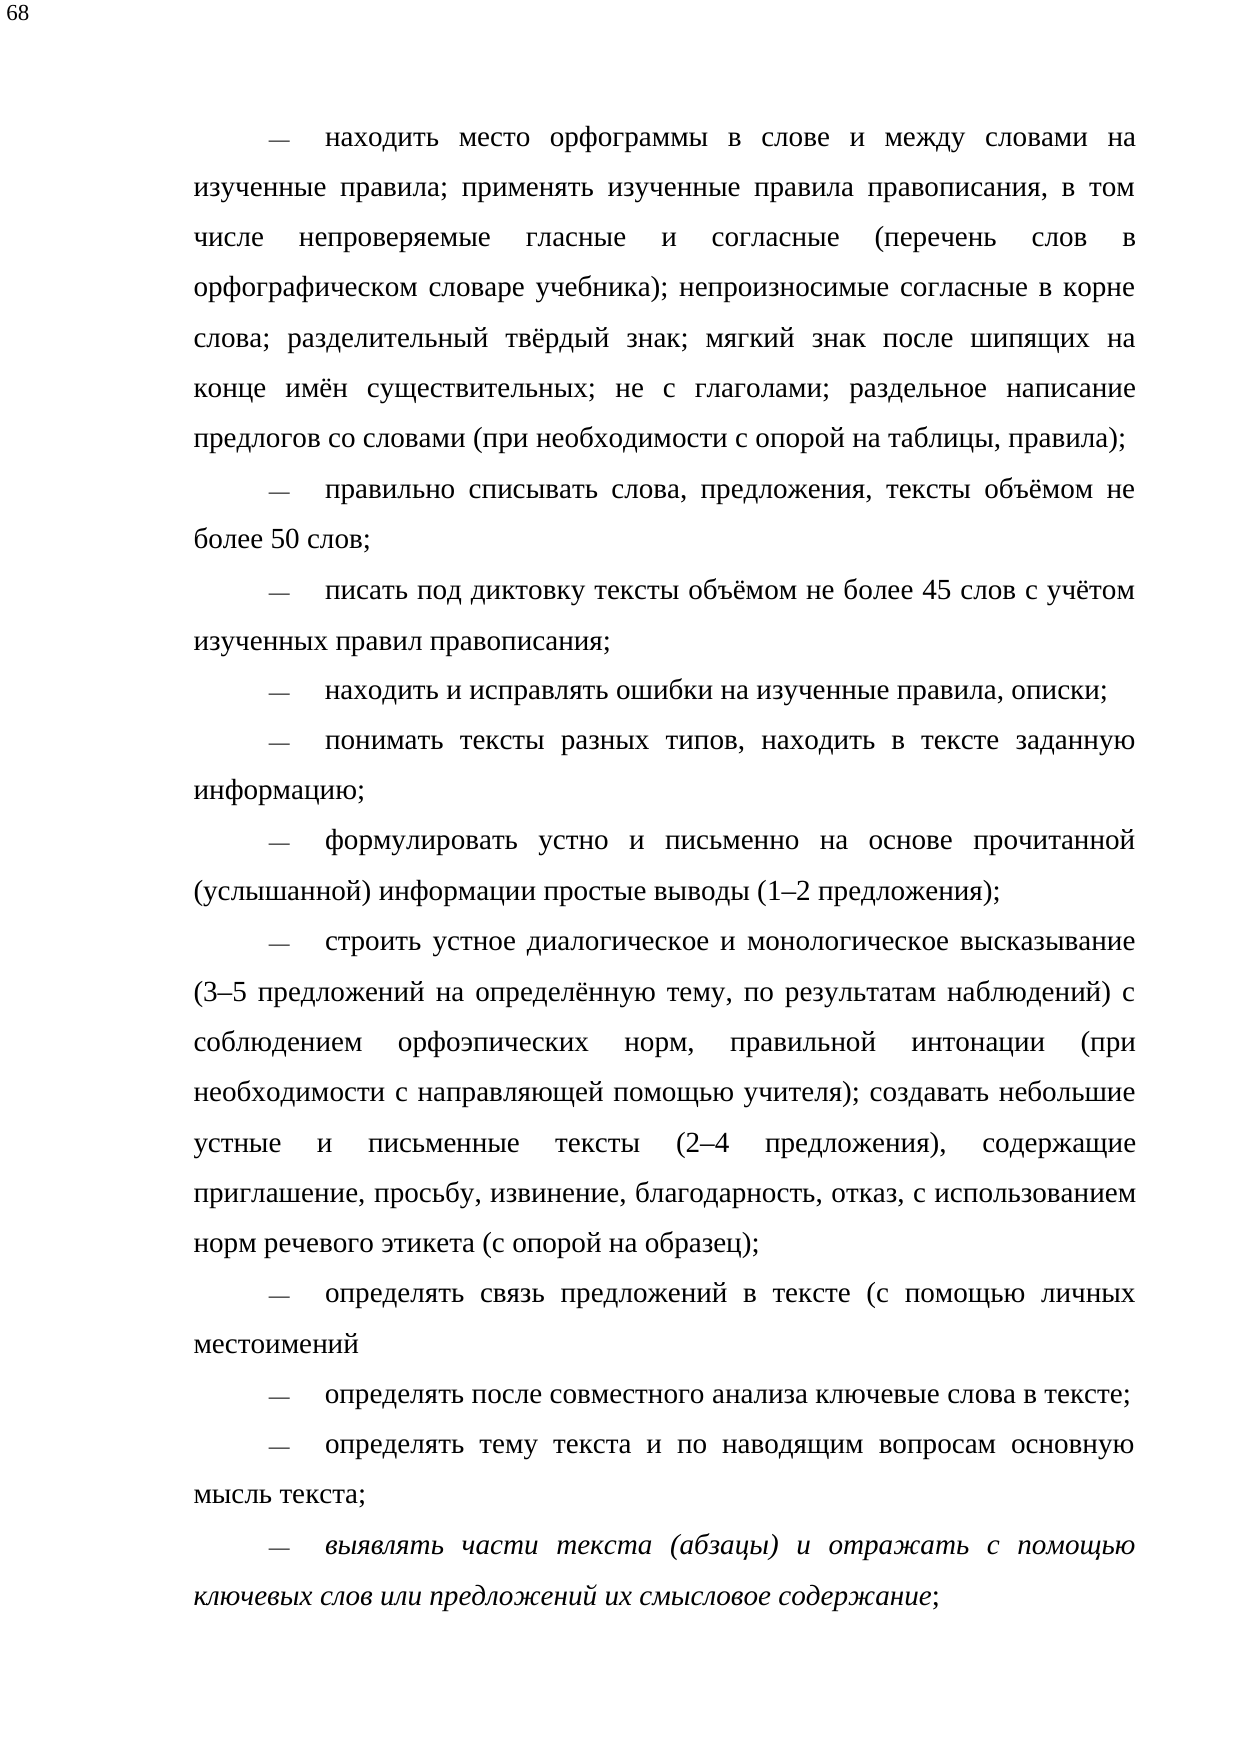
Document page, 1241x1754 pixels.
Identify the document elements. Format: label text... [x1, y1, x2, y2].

list правильно списывать слова, предложения, тексты объёмом не более 50 слов; [193, 471, 1136, 555]
list определять после совместного анализа ключевые слова в тексте; [269, 1377, 1163, 1410]
list формулировать устно и письменно на основе прочитанной (услышанной) информации простые выводы (1–2 предложения); [193, 822, 1135, 906]
list находить место орфограммы в слове и между словами на изученные правила; применять изученные правила правописания, в том числе непроверяемые гласные и согласные (перечень слов в орфографическом словаре учебника); непроизносимые согласные в корне слова; разделительный твёрдый знак; мягкий знак после шипящих на конце имён существительных; не с глаголами; раздельное написание предлогов со словами (при необходимости с опорой на таблицы, правила); [193, 119, 1136, 454]
list понимать тексты разных типов, находить в тексте заданную информацию; [193, 722, 1135, 806]
list писать под диктовку тексты объёмом не более 45 слов с учётом изученных правил правописания; [193, 572, 1135, 656]
list выявлять части текста (абзацы) и отражать с помощью ключевых слов или предложений их смысловое содержание; [193, 1527, 1136, 1611]
list находить и исправлять ошибки на изученные правила, описки; [269, 673, 1163, 706]
list определять тему текста и по наводящим вопросам основную мысль текста; [193, 1426, 1134, 1510]
list определять связь предложений в тексте (с помощью личных местоимений [193, 1276, 1136, 1360]
list строить устное диалогическое и монологическое высказывание (3–5 предложений на определённую тему, по результатам наблюдений) с соблюдением орфоэпических норм, правильной интонации (при необходимости с направляющей помощью учителя); создавать небольшие устные и письменные тексты (2–4 предложения), содержащие приглашение, просьбу, извинение, благодарность, отказ, с использованием норм речевого этикета (с опорой на образец); [193, 923, 1136, 1259]
